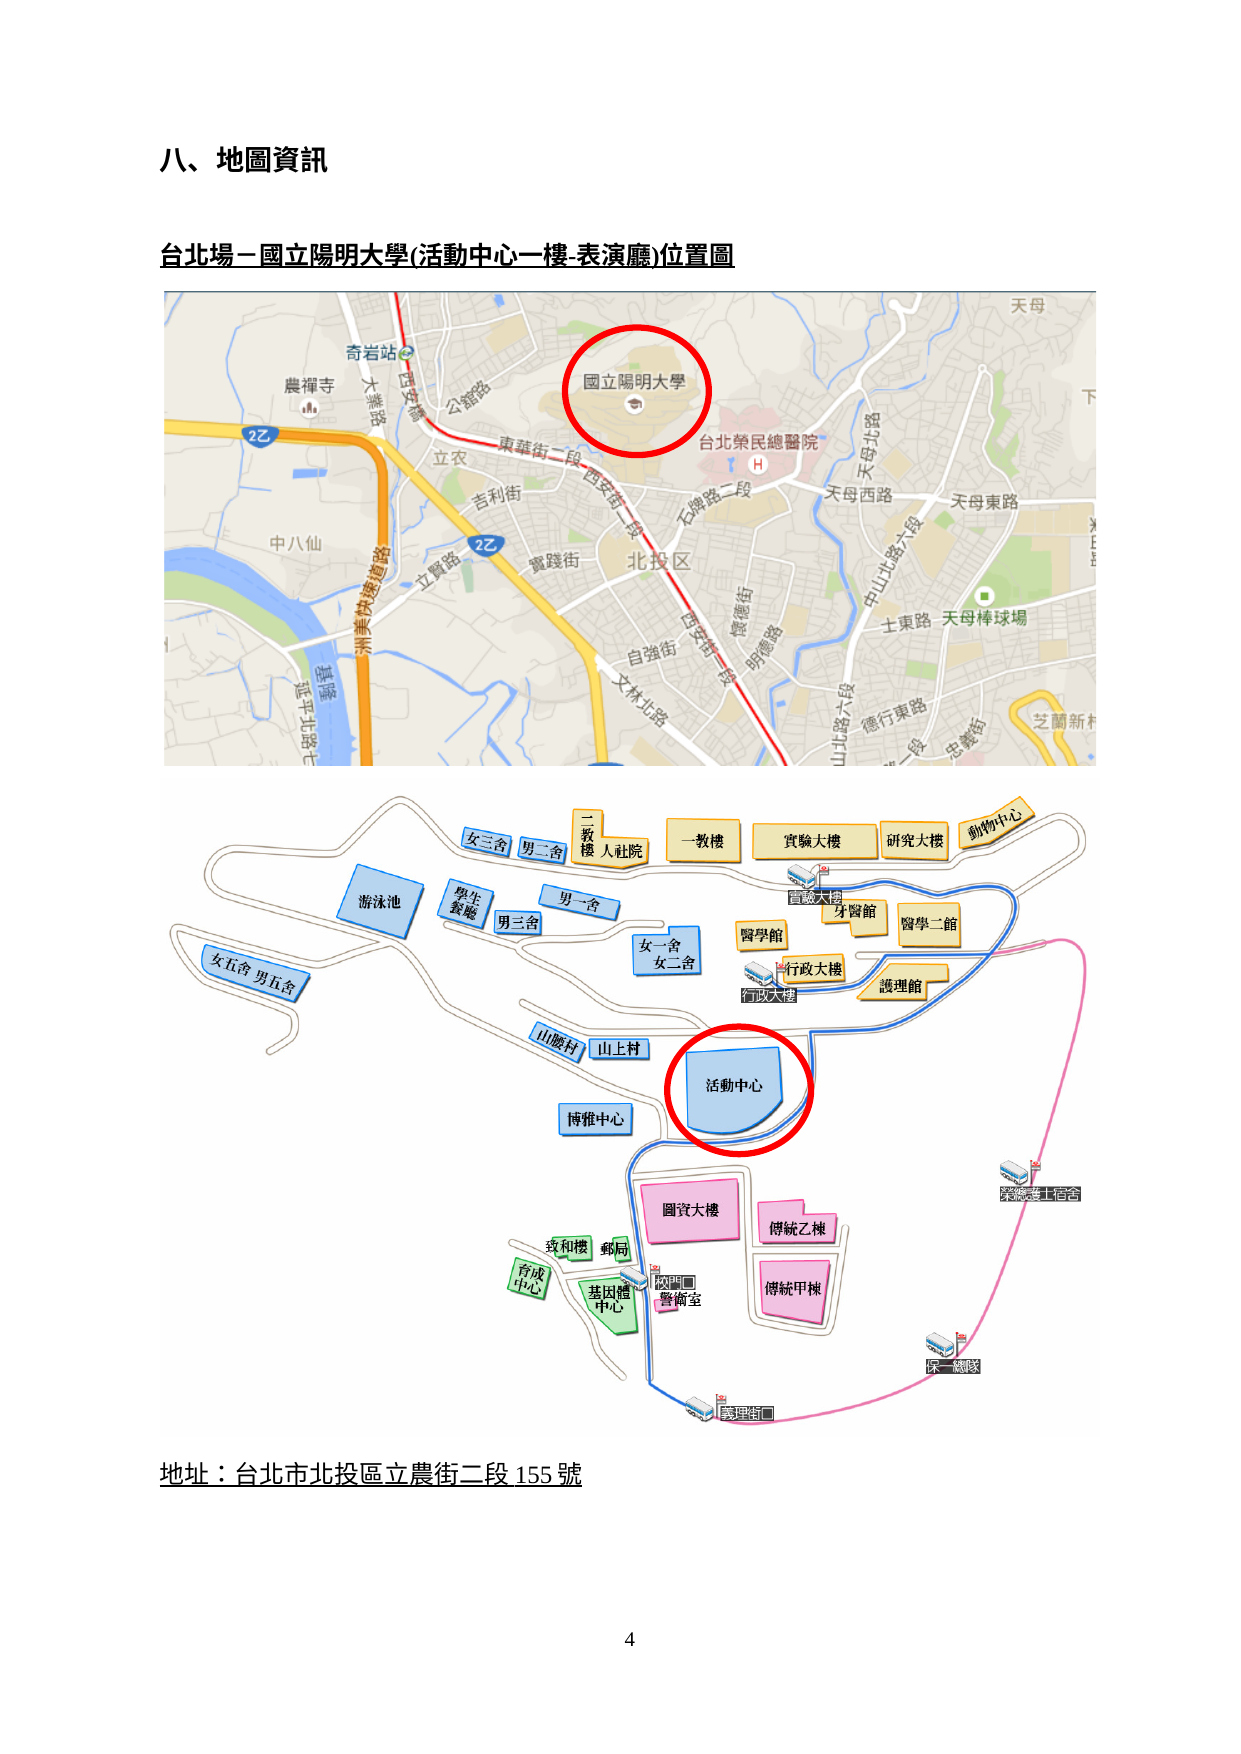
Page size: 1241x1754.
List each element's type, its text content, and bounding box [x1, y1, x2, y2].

picture [163, 291, 1097, 766]
picture [159, 778, 1100, 1437]
text 台北場－國立陽明大學(活動中心一樓-表演廳)位置圖 [159, 235, 1100, 272]
text 八、地圖資訊 [159, 122, 1100, 197]
text 地址：台北市北投區立農街二段155號 [159, 1453, 1100, 1491]
